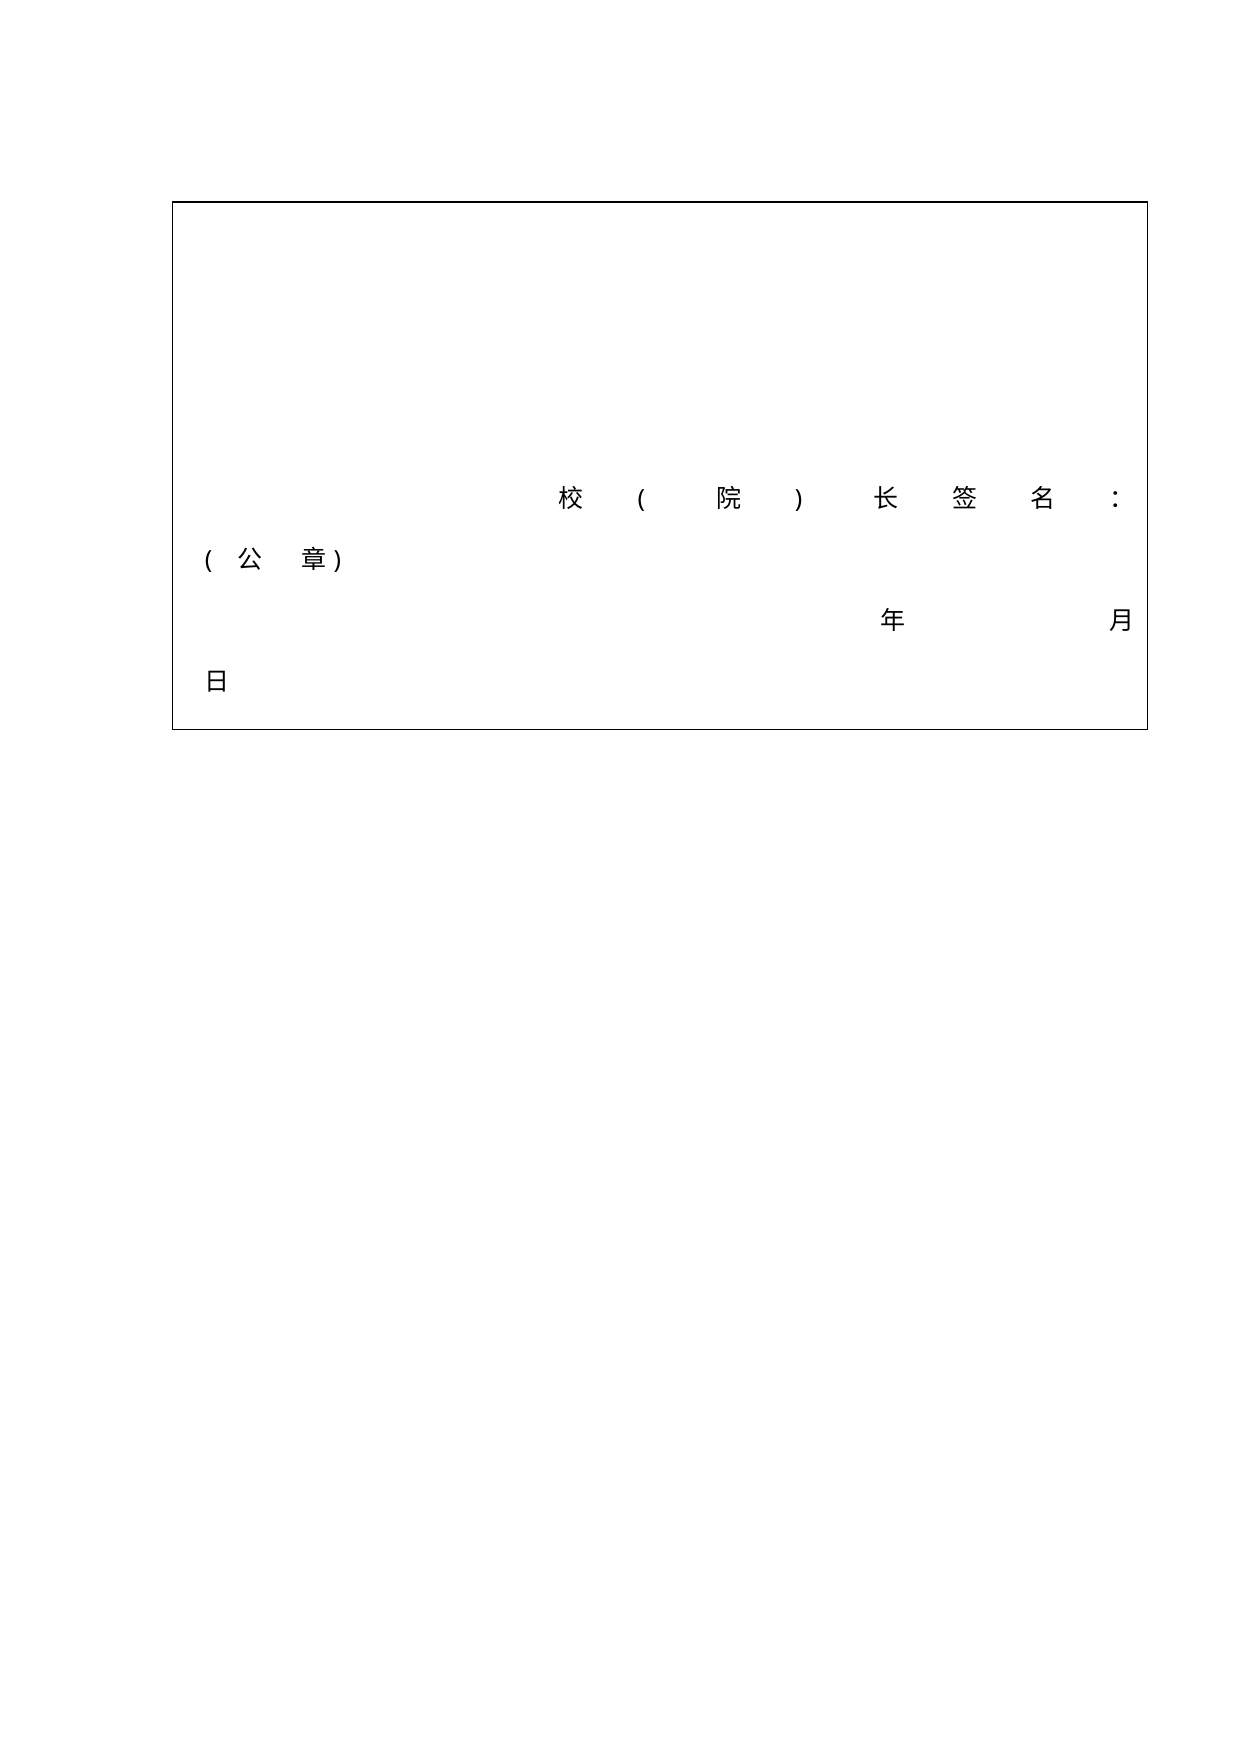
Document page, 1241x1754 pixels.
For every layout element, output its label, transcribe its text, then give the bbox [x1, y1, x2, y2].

table_header 校(院)长签名： (公 章) 年 月 日 [173, 203, 1147, 729]
